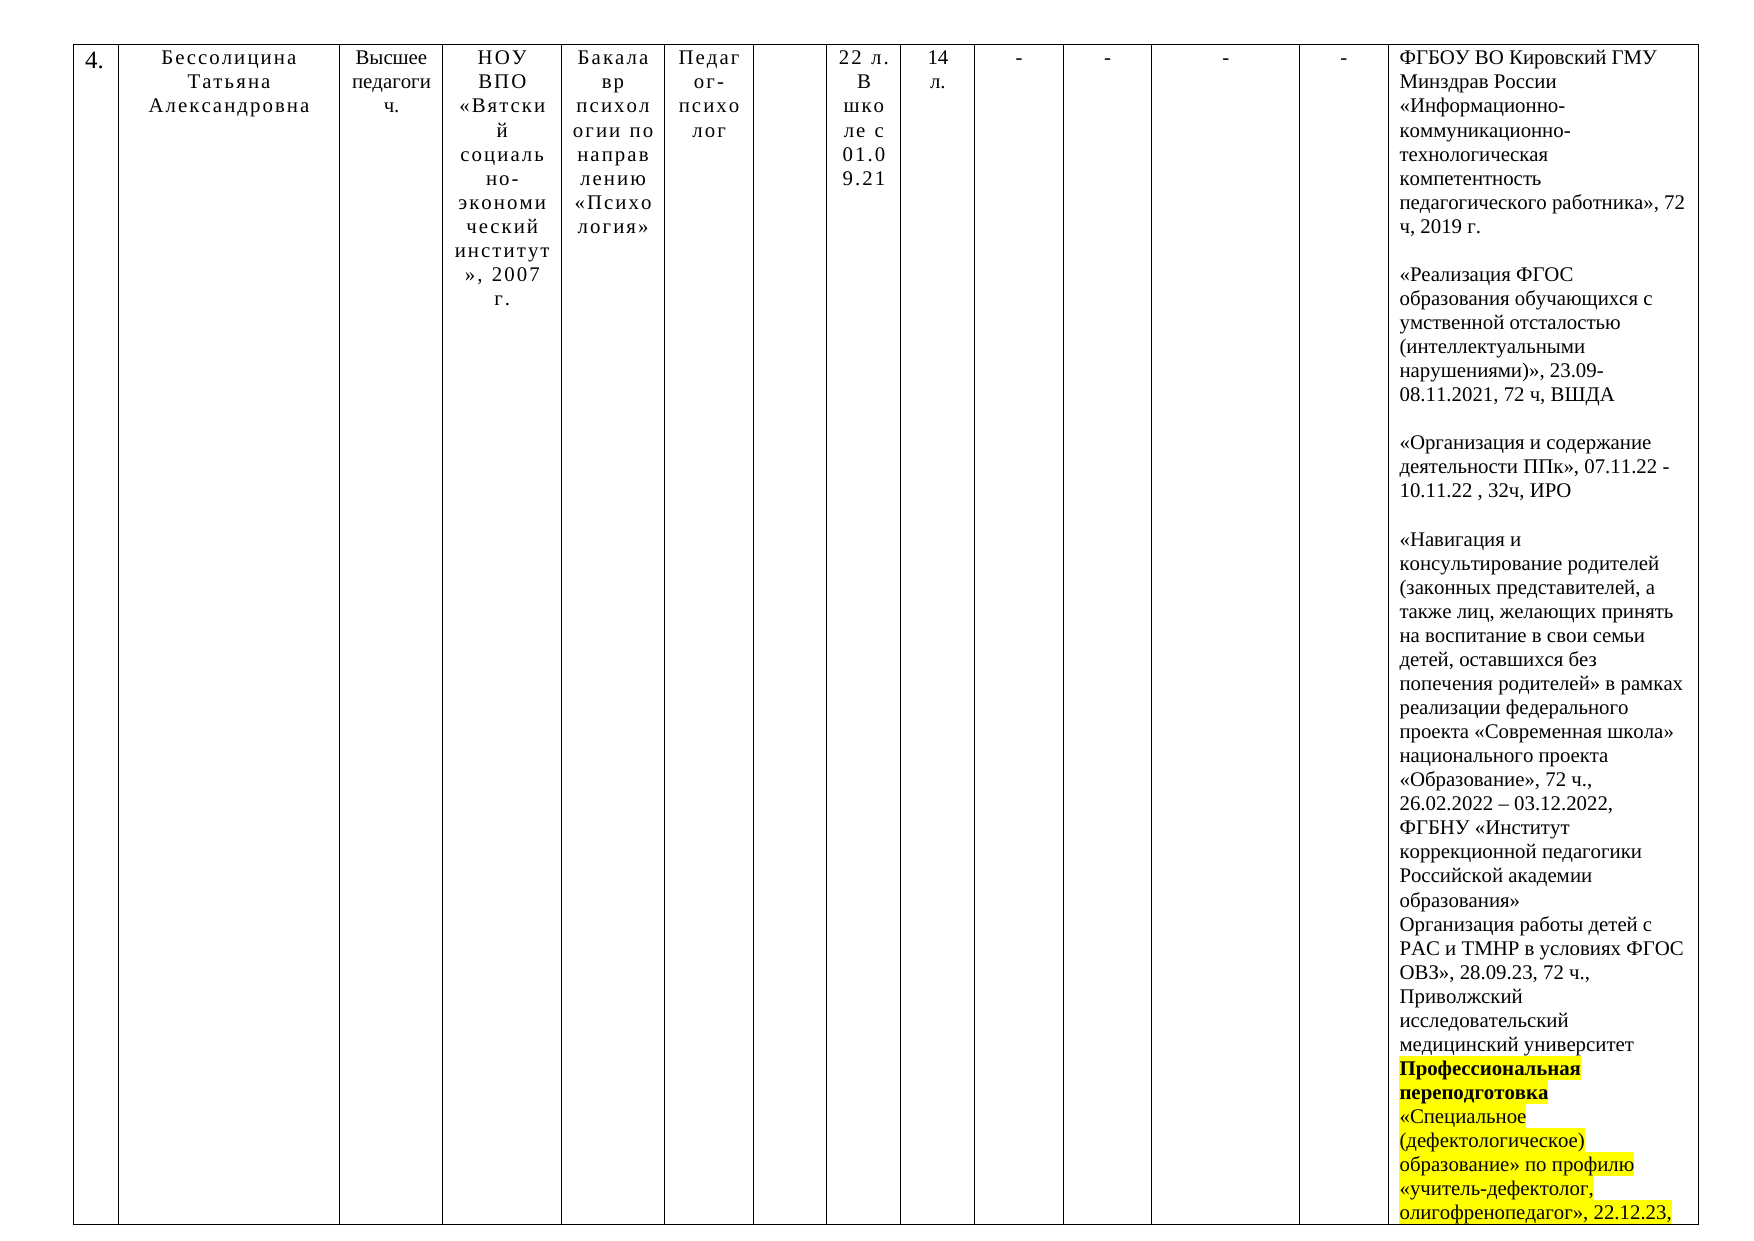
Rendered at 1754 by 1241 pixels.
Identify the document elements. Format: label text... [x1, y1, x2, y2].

table_cell [754, 45, 826, 1224]
table_cell 14 л. [901, 45, 974, 1224]
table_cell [827, 45, 900, 1224]
table_cell - [1300, 45, 1388, 1224]
table_cell - [1064, 45, 1151, 1224]
table_cell Педагог-психолог [665, 45, 753, 1224]
table_cell - [1152, 45, 1299, 1224]
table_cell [443, 45, 561, 1224]
table_cell - [975, 45, 1063, 1224]
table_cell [119, 45, 339, 1224]
table_cell [74, 45, 118, 1224]
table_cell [562, 45, 664, 1224]
table_cell Высшее педагогич. [340, 45, 442, 1224]
